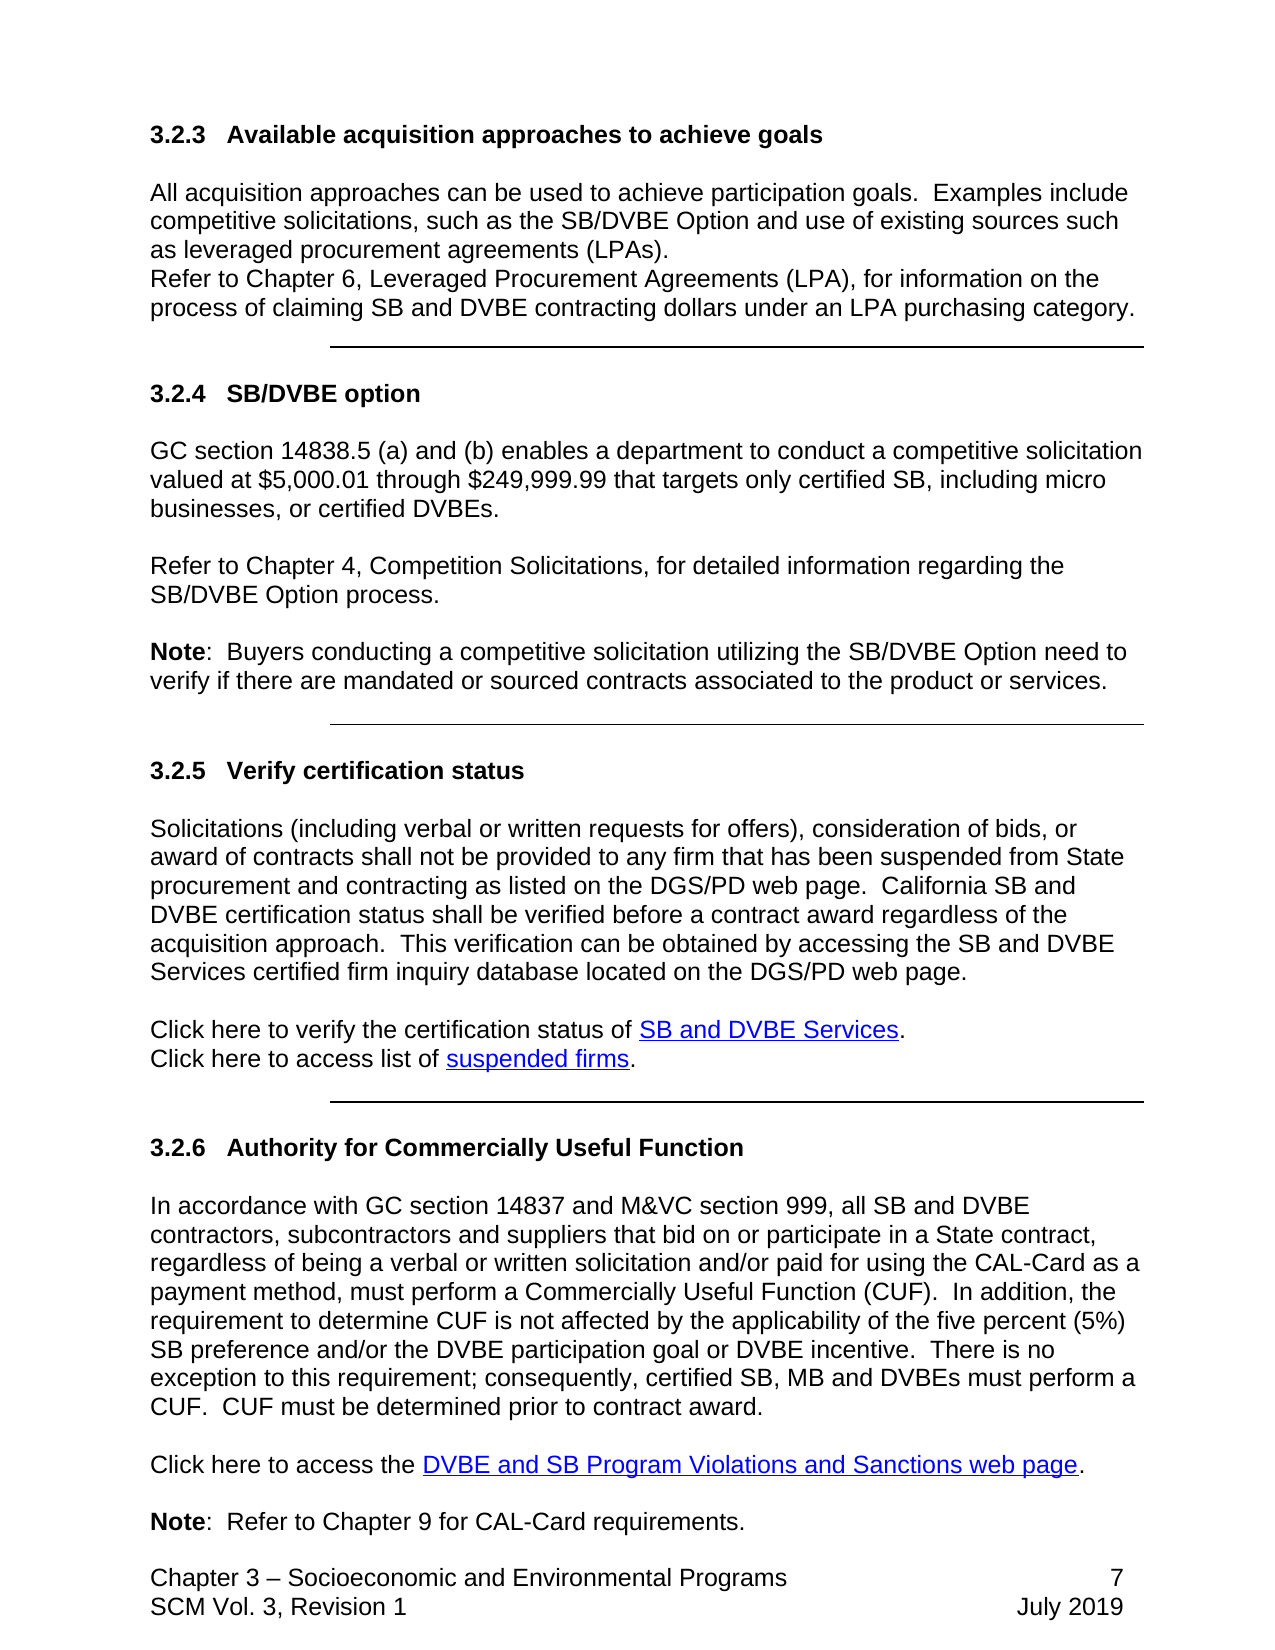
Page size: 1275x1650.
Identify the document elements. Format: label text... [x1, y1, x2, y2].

text Refer to Chapter 6, Leveraged Procurement Agreements (LPA), for information on the process of claiming SB and DVBE contracting dollars under an LPA purchasing category. [150, 264, 1144, 321]
text Note: Refer to Chapter 9 for CAL-Card requirements. [150, 1507, 1144, 1536]
text Solicitations (including verbal or written requests for offers), consideration of bids, or award of contracts shall not be provided to any firm that has been suspended from State procurement and contracting as listed on the DGS/PD web page. California SB and DVBE certification status shall be verified before a contract award regardless of the acquisition approach. This verification can be obtained by accessing the SB and DVBE Services certified firm inquiry database located on the DGS/PD web page. [150, 813, 1144, 986]
text Refer to Chapter 4, Competition Solicitations, for detailed information regarding the SB/DVBE Option process. [150, 551, 1144, 609]
subtitle 3.2.6 Authority for Commercially Useful Function [150, 1133, 1144, 1162]
subtitle 3.2.4 SB/DVBE option [150, 379, 1144, 407]
text Note: Buyers conducting a competitive solicitation utilizing the SB/DVBE Option need to verify if there are mandated or sourced contracts associated to the product or services. [150, 637, 1144, 695]
text All acquisition approaches can be used to achieve participation goals. Examples include competitive solicitations, such as the SB/DVBE Option and use of existing sources such as leveraged procurement agreements (LPAs). [150, 177, 1144, 264]
text Click here to access the DVBE and SB Program Violations and Sanctions web page. [150, 1450, 1144, 1478]
text GC section 14838.5 (a) and (b) enables a department to conduct a competitive solicitation valued at $5,000.01 through $249,999.99 that targets only certified SB, including micro businesses, or certified DVBEs. [150, 436, 1144, 522]
text Click here to verify the certification status of SB and DVBE Services. [150, 1015, 1144, 1043]
text Click here to access list of suspended firms. [150, 1043, 1144, 1072]
text In accordance with GC section 14837 and M&VC section 999, all SB and DVBE contractors, subcontractors and suppliers that bid on or participate in a State contract, regardless of being a verbal or written solicitation and/or paid for using the CAL-Card as a payment method, must perform a Commercially Useful Function (CUF). In addition, the requirement to determine CUF is not affected by the applicability of the five percent (5%) SB preference and/or the DVBE participation goal or DVBE incentive. There is no exception to this requirement; consequently, certified SB, MB and DVBEs must perform a CUF. CUF must be determined prior to contract award. [150, 1191, 1144, 1421]
subtitle 3.2.3 Available acquisition approaches to achieve goals [150, 120, 1144, 149]
subtitle 3.2.5 Verify certification status [150, 756, 1144, 785]
